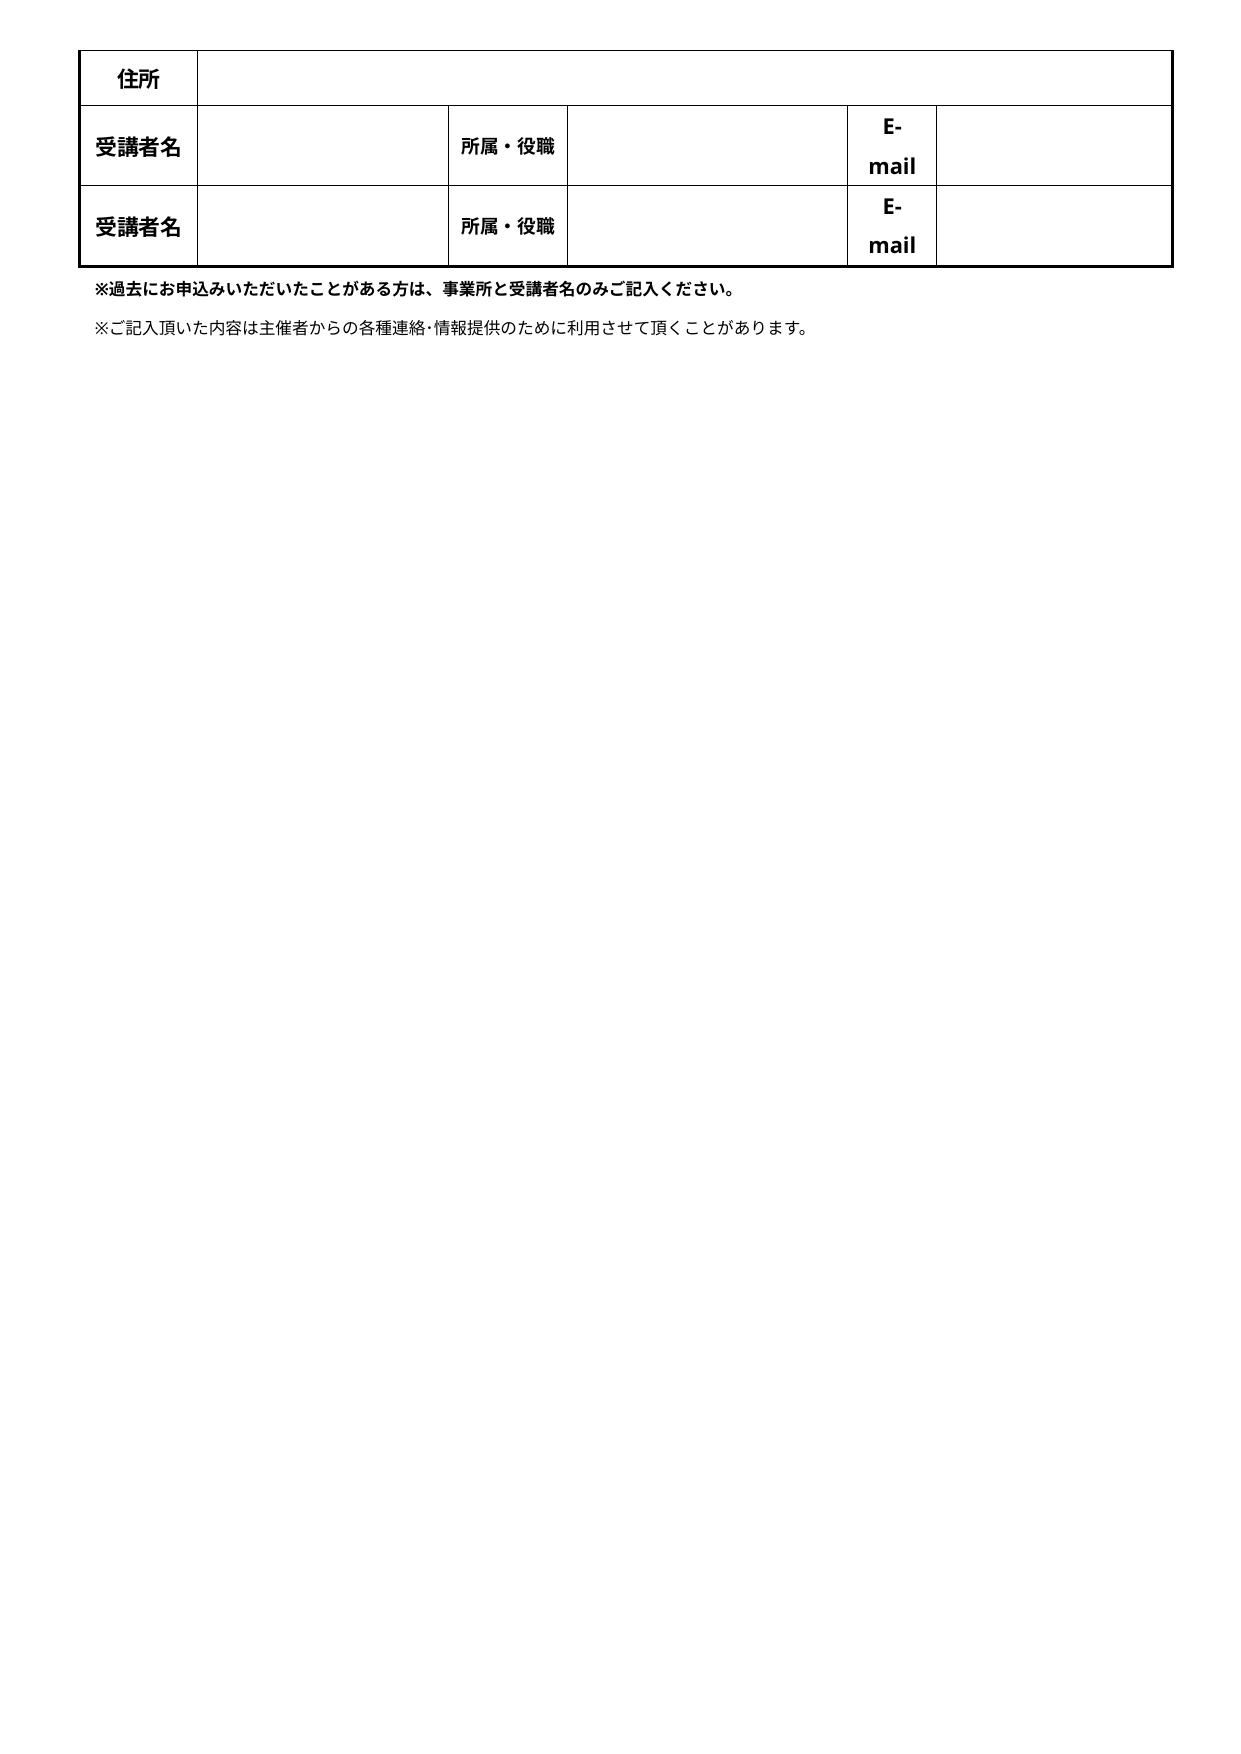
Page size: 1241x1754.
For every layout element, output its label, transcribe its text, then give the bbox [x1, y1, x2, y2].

table_cell E-mail [848, 186, 936, 265]
table_cell [568, 186, 847, 265]
text ※ご記入頂いた内容は主催者からの各種連絡･情報提供のために利用させて頂くことがあります。 [94, 307, 1122, 347]
table_cell 受講者名 [81, 186, 197, 265]
text ※過去にお申込みいただいたことがある方は、事業所と受講者名のみご記入ください。 [94, 268, 1122, 307]
table_cell 所属・役職 [449, 186, 567, 265]
table_cell [198, 106, 448, 185]
table_cell 受講者名 [81, 106, 197, 185]
table_cell E-mail [848, 106, 936, 185]
table_cell [937, 106, 1171, 185]
table_cell 所属・役職 [449, 106, 567, 185]
table_cell [198, 51, 1171, 105]
table_cell 住所 [81, 51, 197, 105]
table_cell [937, 186, 1171, 265]
table_cell [568, 106, 847, 185]
table_cell [198, 186, 448, 265]
